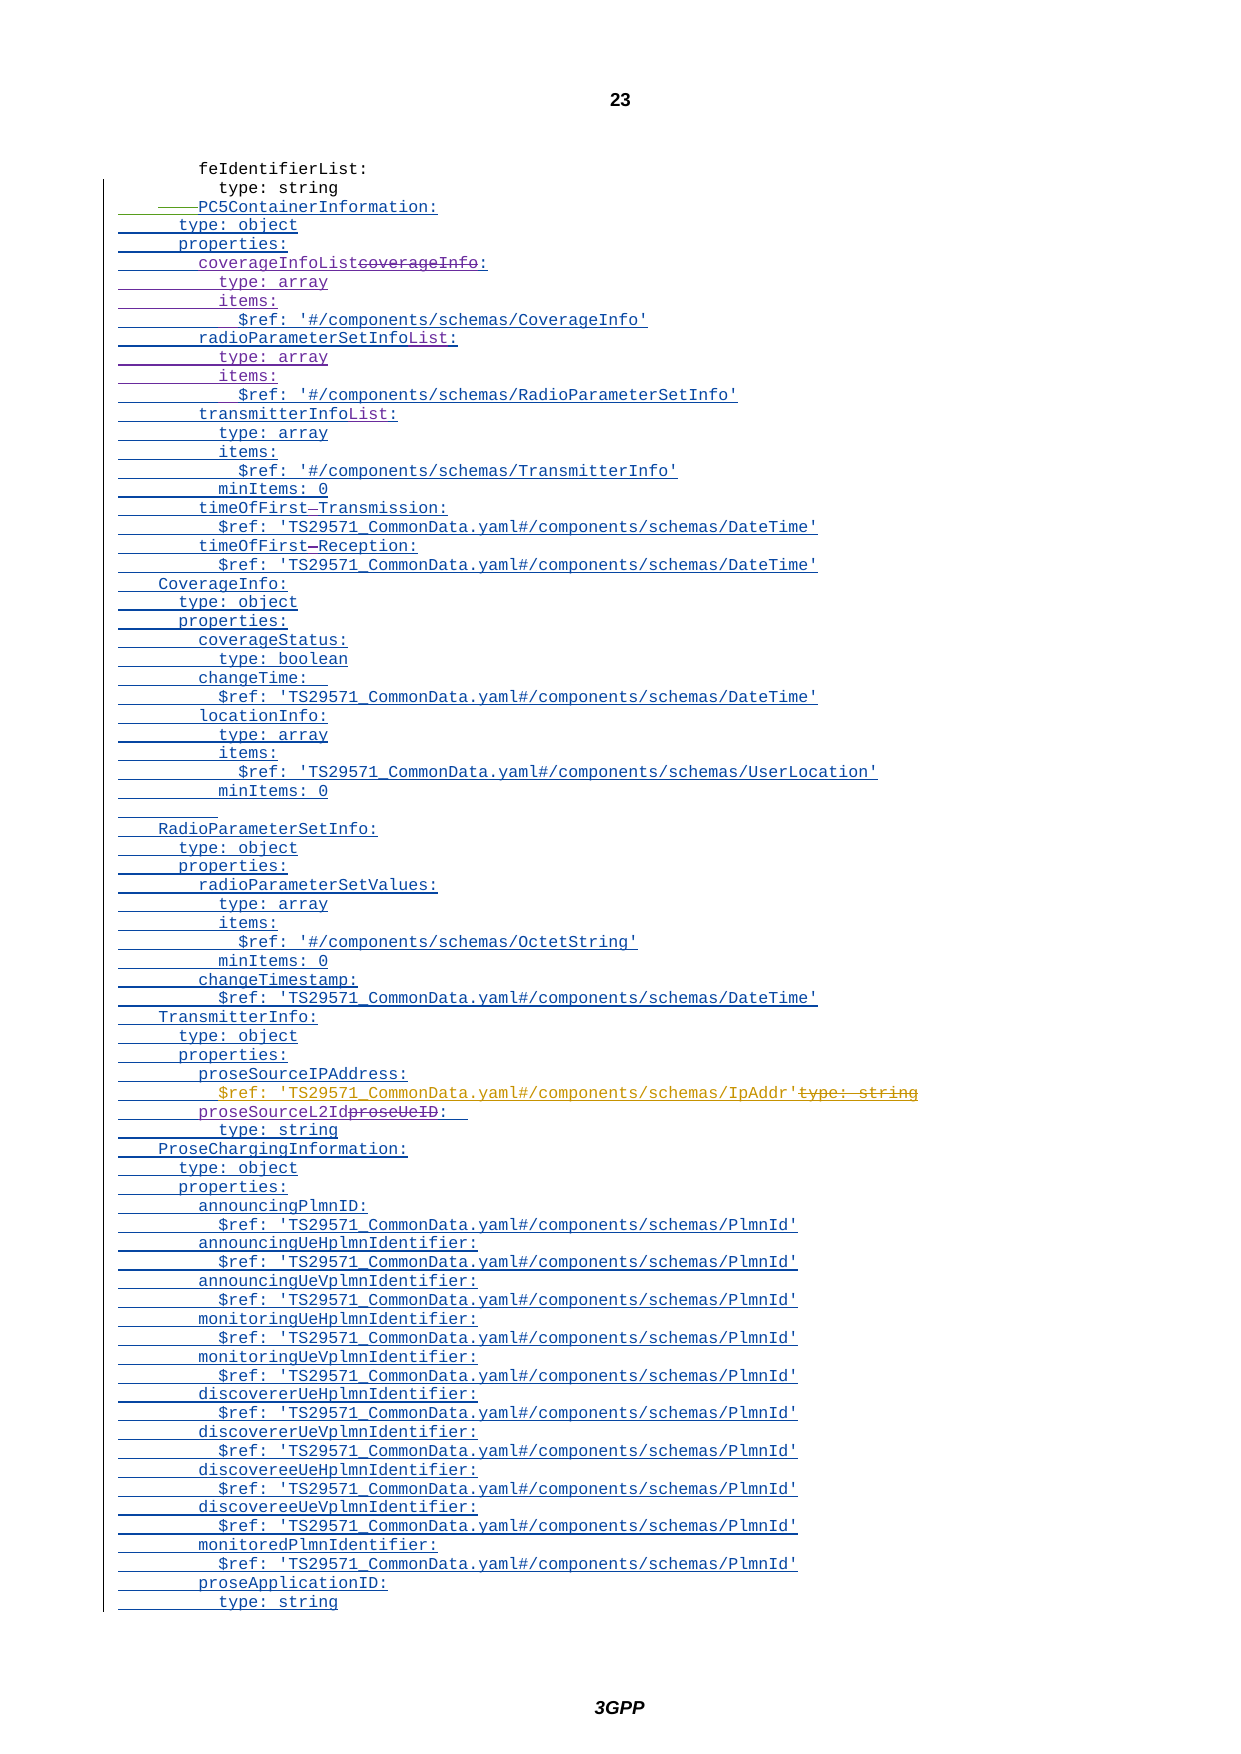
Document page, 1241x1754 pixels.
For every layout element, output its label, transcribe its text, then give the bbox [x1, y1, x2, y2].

text type: string [118, 179, 1122, 198]
text feIdentifierList: [118, 160, 1122, 179]
